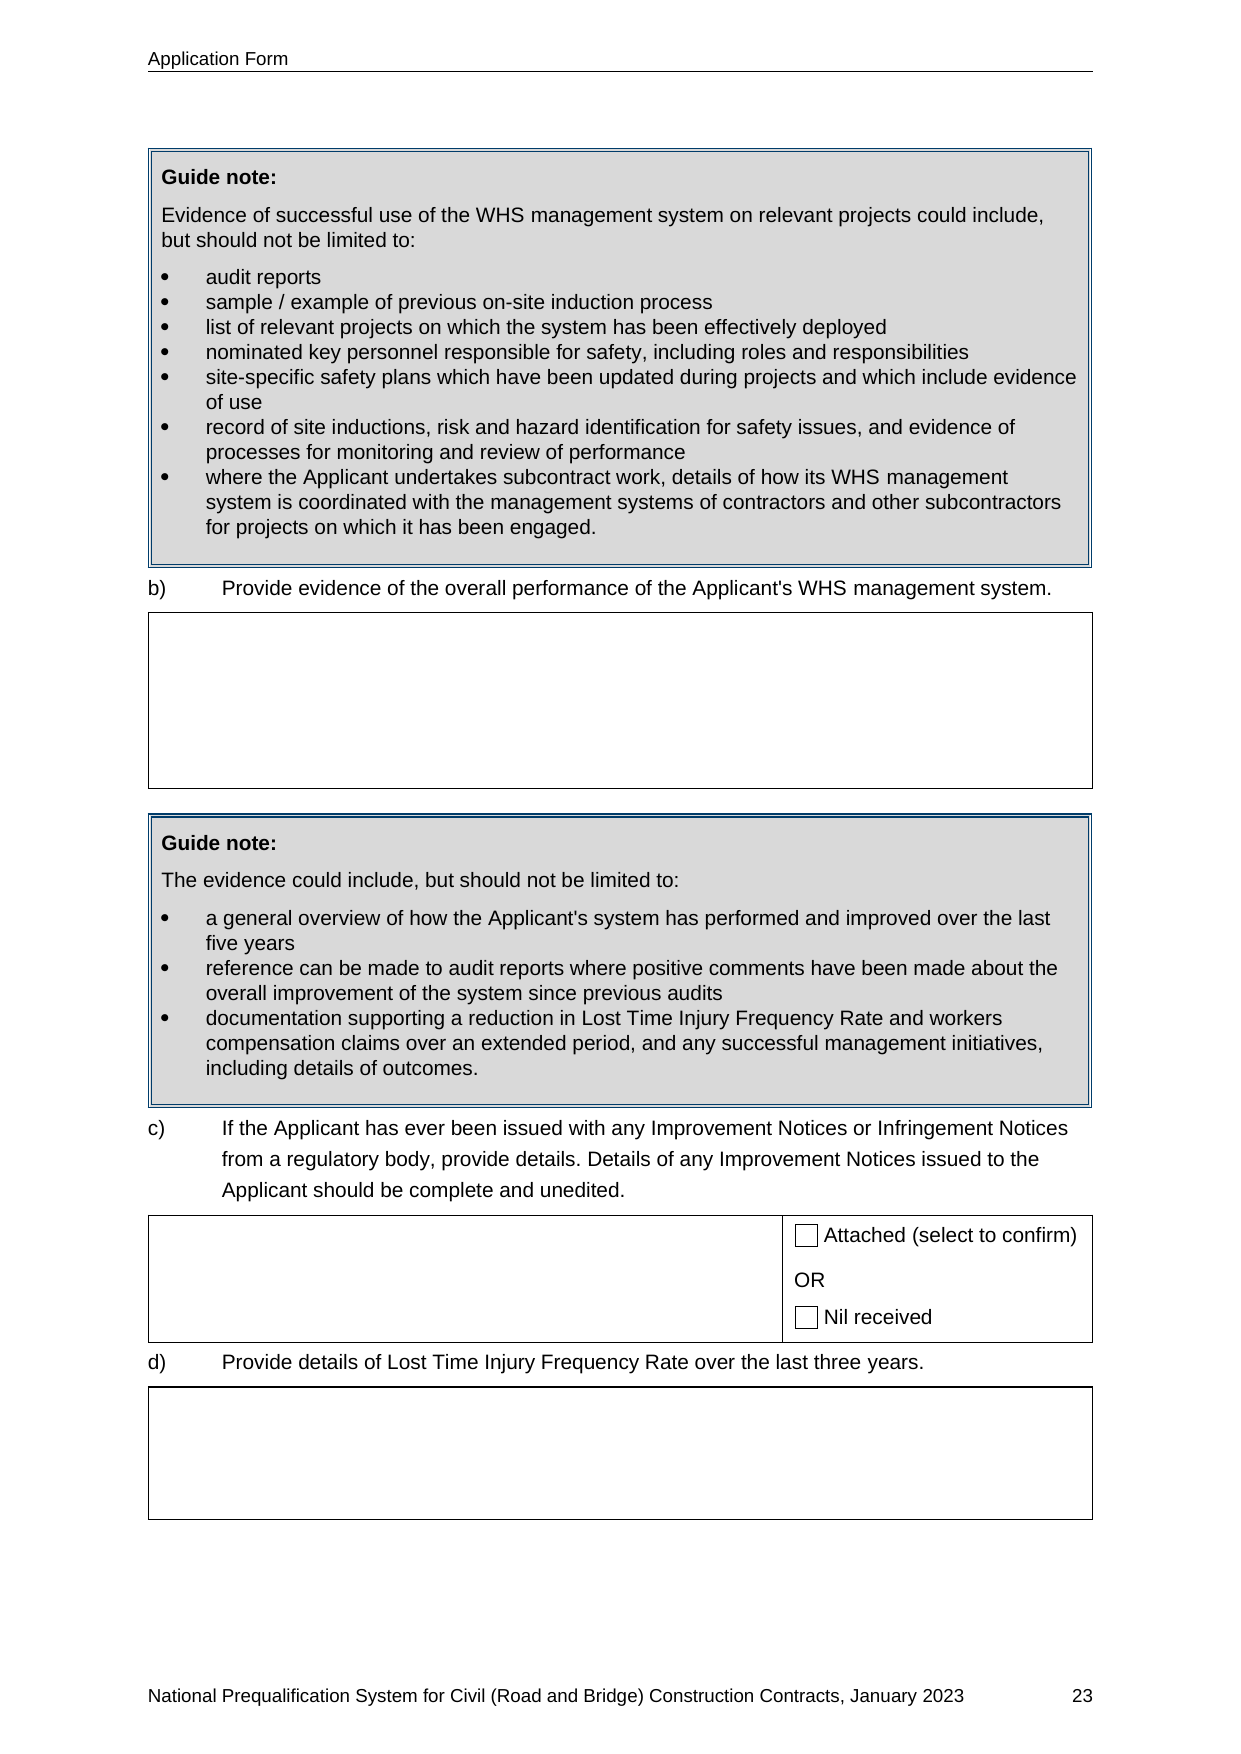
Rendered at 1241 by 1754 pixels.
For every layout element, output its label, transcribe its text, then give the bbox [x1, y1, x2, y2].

list Provide details of Lost Time Injury Frequency Rate over the last three years. [148, 1343, 1092, 1374]
list Provide evidence of the overall performance of the Applicant's WHS management system. [148, 568, 1092, 599]
table_cell Nil received [783, 1304, 1092, 1342]
table_header Guide note: Evidence of successful use of the WHS management system on relevant projects could include, but should not be limited to: audit reports sample / example of previous on-site induction process list of relevant projects on which the system has been effectively deployed nominated key personnel responsible for safety, including roles and responsibilities site-specific safety plans which have been updated during projects and which include evidence of use record of site inductions, risk and hazard identification for safety issues, and evidence of processes for monitoring and review of performance where the Applicant undertakes subcontract work, details of how its WHS management system is coordinated with the management systems of contractors and other subcontractors for projects on which it has been engaged. [152, 152, 1088, 563]
list If the Applicant has ever been issued with any Improvement Notices or Infringement Notices from a regulatory body, provide details. Details of any Improvement Notices issued to the Applicant should be complete and unedited. [148, 1108, 1092, 1202]
table_header [149, 613, 1092, 788]
table_cell OR [783, 1259, 1092, 1304]
table_header [149, 1216, 782, 1342]
table_header Attached (select to confirm) [783, 1216, 1092, 1259]
table_header [149, 1388, 1092, 1519]
table_header Guide note: The evidence could include, but should not be limited to: a general overview of how the Applicant's system has performed and improved over the last five years reference can be made to audit reports where positive comments have been made about the overall improvement of the system since previous audits documentation supporting a reduction in Lost Time Injury Frequency Rate and workers compensation claims over an extended period, and any successful management initiatives, including details of outcomes. [152, 818, 1088, 1104]
